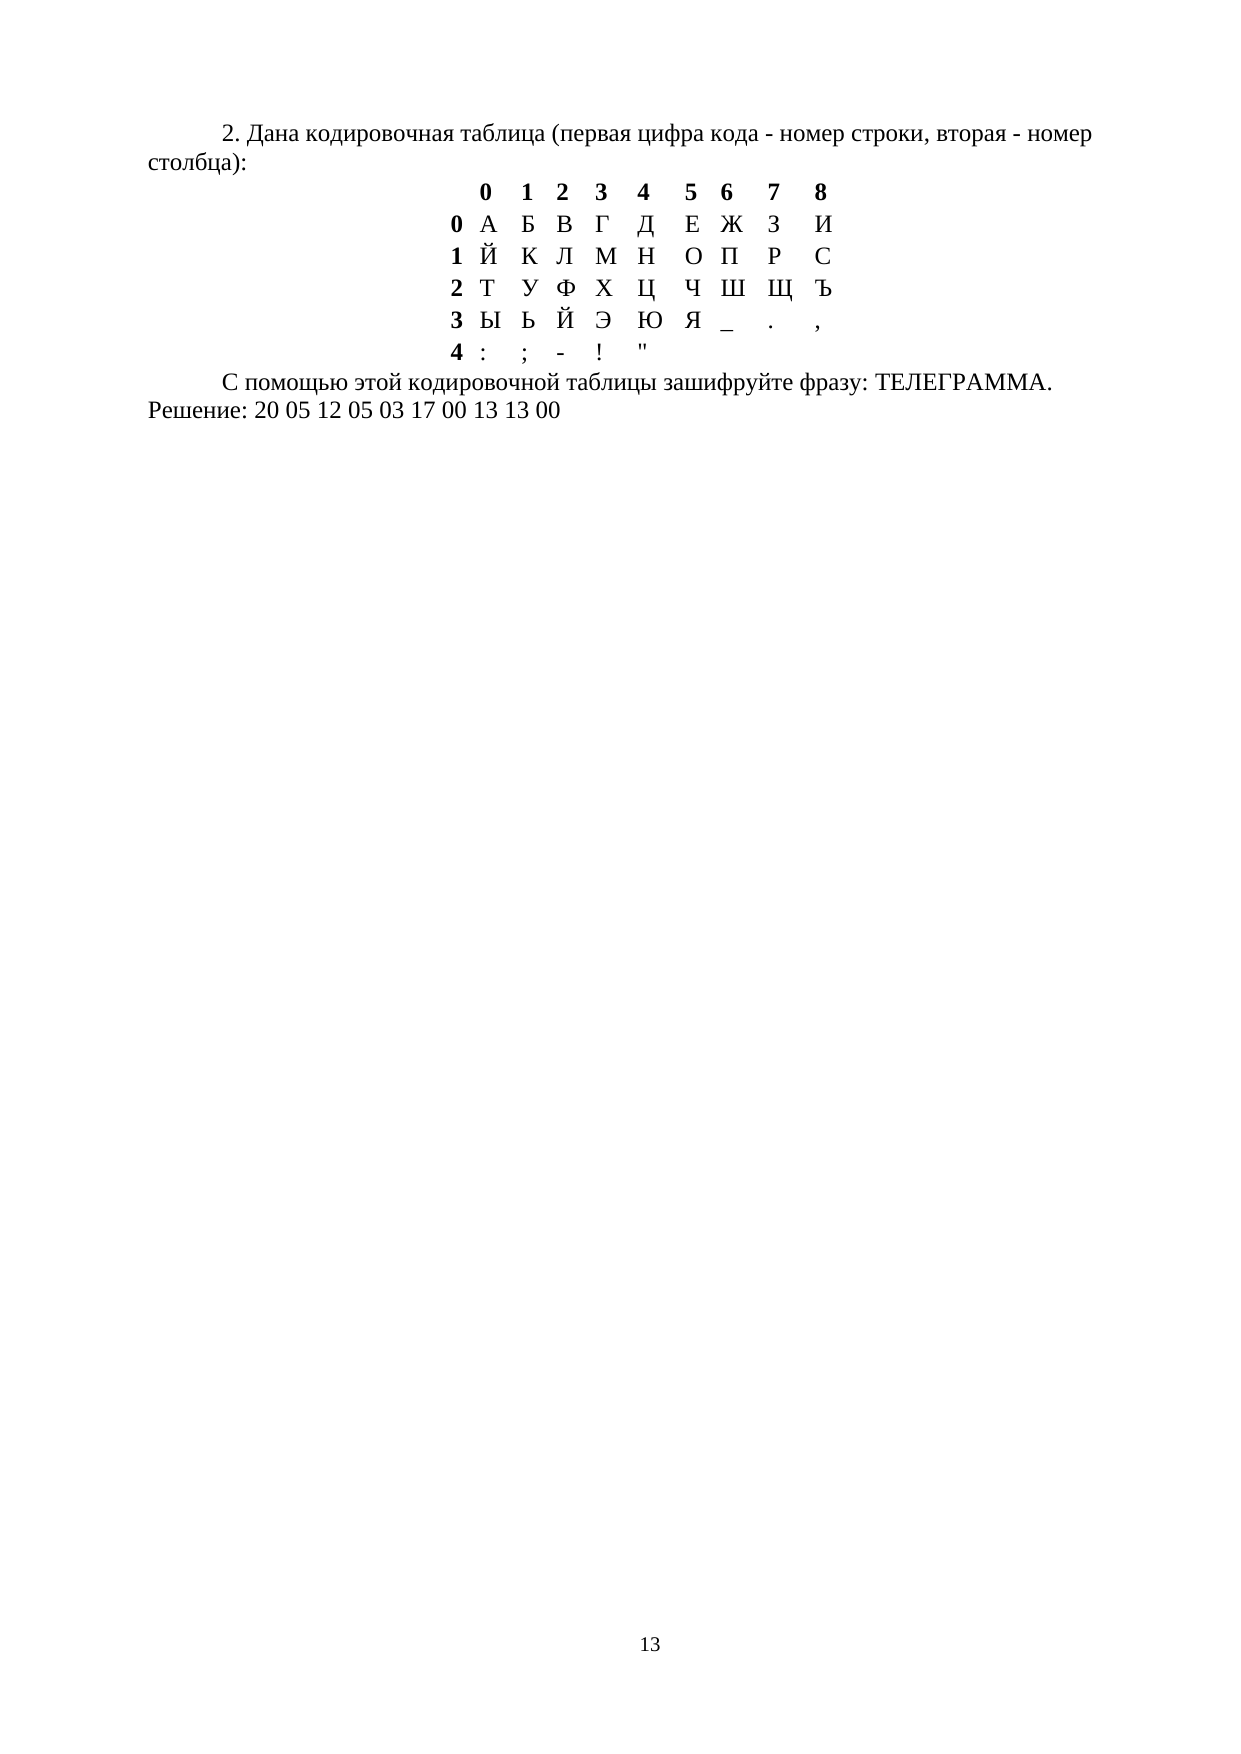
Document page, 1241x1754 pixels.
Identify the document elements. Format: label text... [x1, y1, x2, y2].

text С помощью этой кодировочной таблицы зашифруйте фразу: ТЕЛЕГРАММА. Решение: 20 05 12 05 03 17 00 13 13 00 [148, 367, 1152, 424]
text 2. Дана кодировочная таблица (первая цифра кода - номер строки, вторая - номер столбца): [148, 118, 1152, 176]
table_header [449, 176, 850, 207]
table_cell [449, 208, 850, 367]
